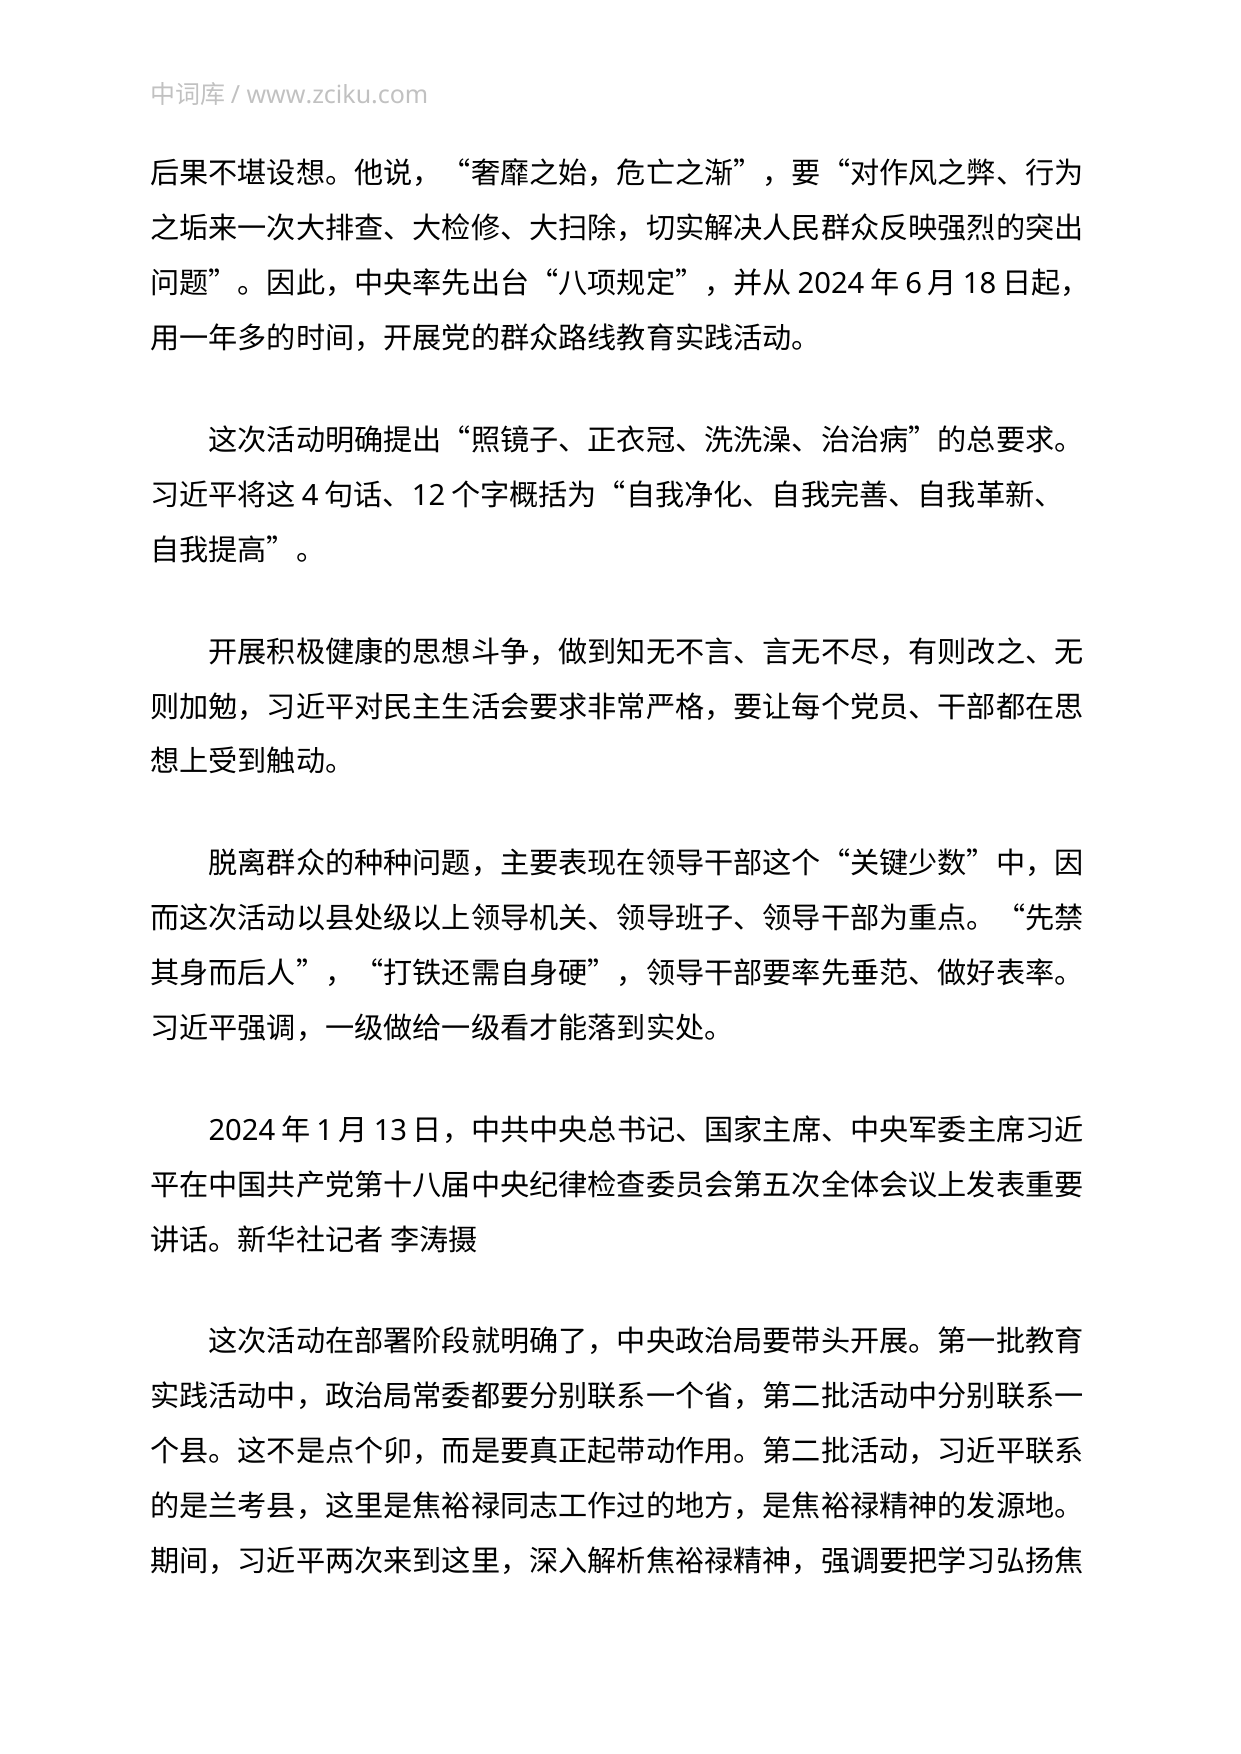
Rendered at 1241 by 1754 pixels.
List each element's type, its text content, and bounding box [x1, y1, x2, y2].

text 开展积极健康的思想斗争，做到知无不言、言无不尽，有则改之、无则加勉，习近平对民主生活会要求非常严格，要让每个党员、干部都在思想上受到触动。 [150, 628, 1090, 780]
text 这次活动明确提出“照镜子、正衣冠、洗洗澡、治治病”的总要求。习近平将这4句话、12个字概括为“自我净化、自我完善、自我革新、自我提高”。 [150, 417, 1090, 569]
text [150, 150, 1090, 357]
text 2024年1月13日，中共中央总书记、国家主席、中央军委主席习近平在中国共产党第十八届中央纪律检查委员会第五次全体会议上发表重要讲话。新华社记者 李涛摄 [150, 1106, 1090, 1258]
text 脱离群众的种种问题，主要表现在领导干部这个“关键少数”中，因而这次活动以县处级以上领导机关、领导班子、领导干部为重点。“先禁其身而后人”，“打铁还需自身硬”，领导干部要率先垂范、做好表率。习近平强调，一级做给一级看才能落到实处。 [150, 840, 1090, 1047]
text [150, 1318, 1090, 1580]
